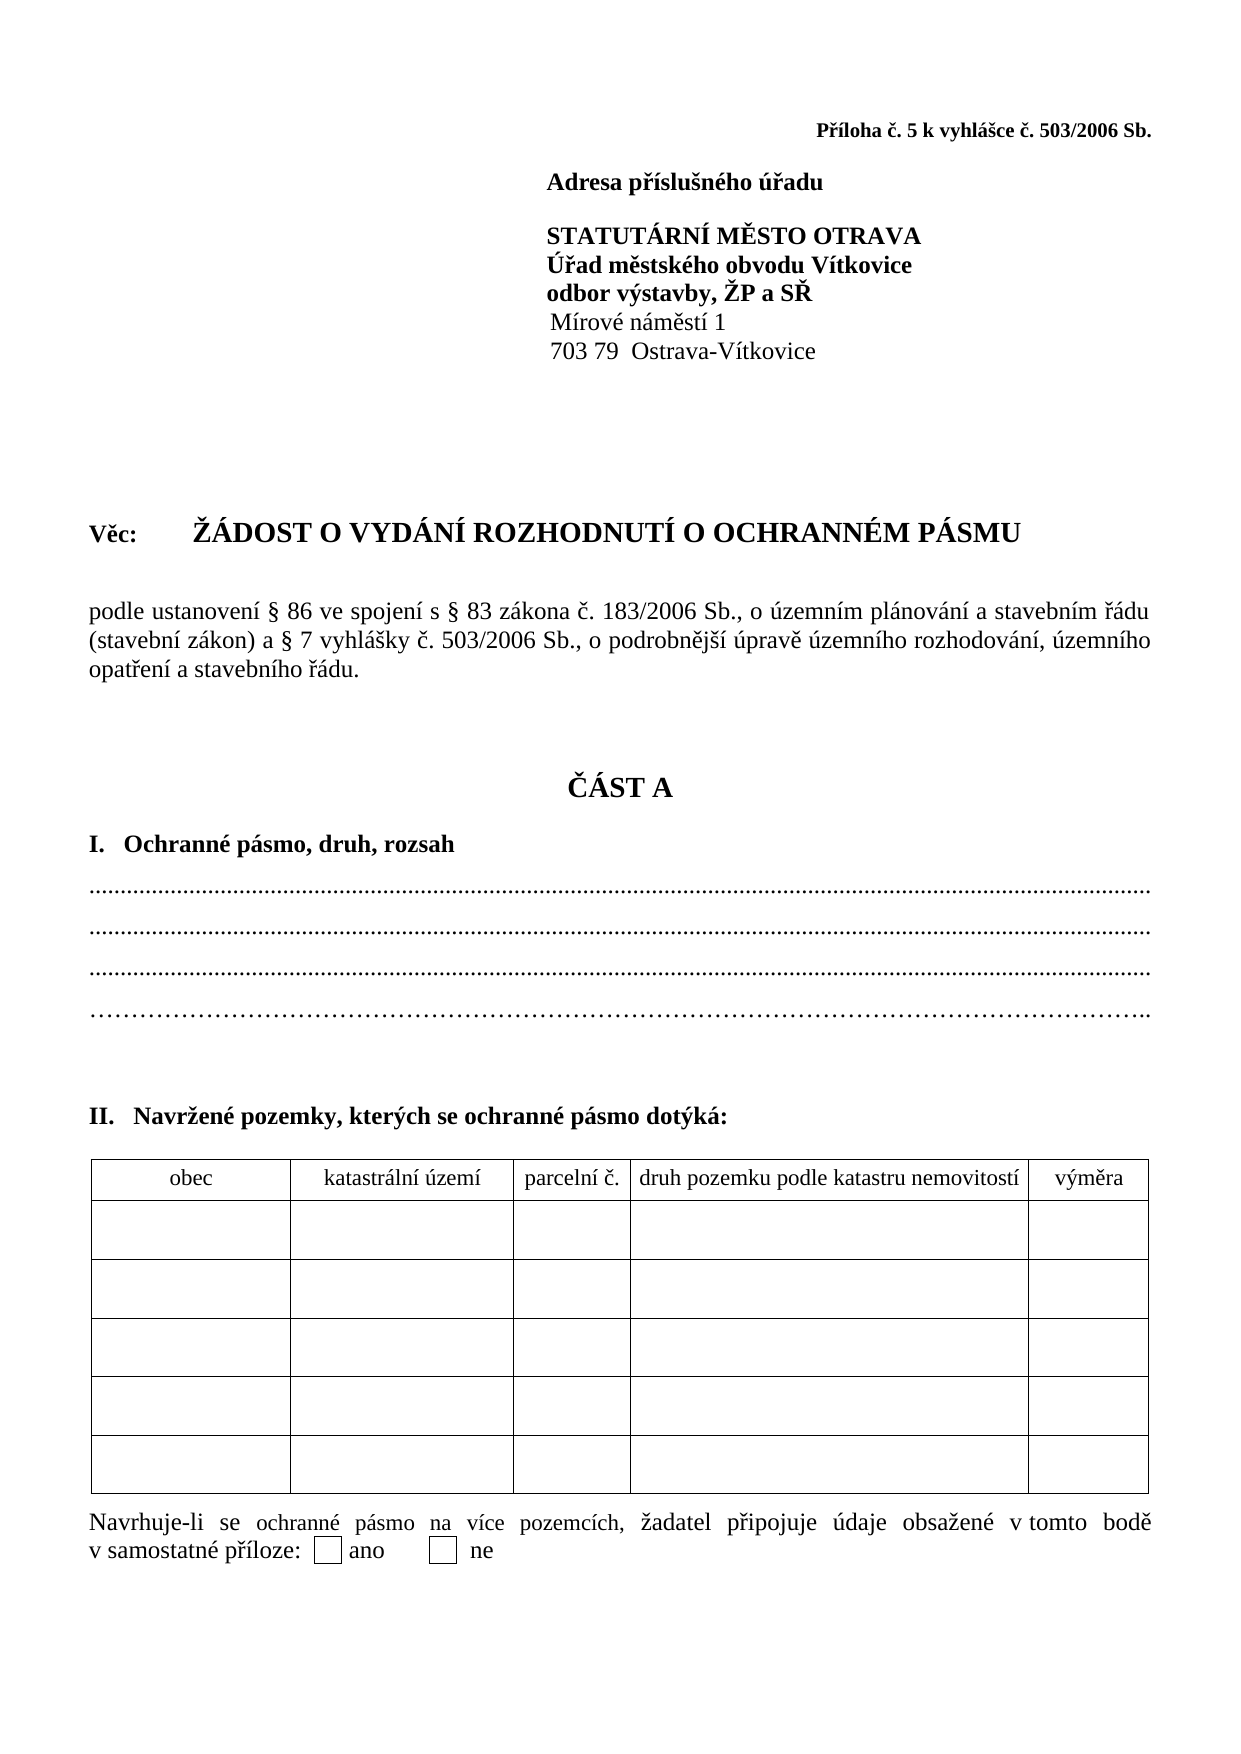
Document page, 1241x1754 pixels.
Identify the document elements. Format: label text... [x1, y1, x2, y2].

table_header katastrální území [291, 1160, 513, 1200]
table_cell [514, 1201, 630, 1259]
table_cell [1029, 1260, 1148, 1317]
table_header druh pozemku podle katastru nemovitostí [631, 1160, 1028, 1200]
table_header parcelní č. [514, 1160, 630, 1200]
table_cell [92, 1319, 290, 1376]
table_cell [514, 1436, 630, 1493]
table_cell [291, 1319, 513, 1376]
text podle ustanovení § 86 ve spojení s § 83 zákona č. 183/2006 Sb., o územním plánování a stavebním řádu (stavební zákon) a § 7 vyhlášky č. 503/2006 Sb., o podrobnější úpravě územního rozhodování, územního opatření a stavebního řádu. [89, 596, 1152, 683]
table_cell [1029, 1201, 1148, 1259]
table_cell [92, 1436, 290, 1493]
text ČÁST A [89, 770, 1152, 804]
subtitle Adresa příslušného úřadu [89, 167, 1152, 196]
table_cell [631, 1436, 1028, 1493]
text Úřad městského obvodu Vítkovice [89, 250, 1152, 278]
table_cell [631, 1260, 1028, 1317]
table_cell [514, 1377, 630, 1434]
text I. Ochranné pásmo, druh, rozsah [89, 829, 1152, 857]
text Navrhuje-li se ochranné pásmo na více pozemcích, žadatel připojuje údaje obsažené v tomto bodě v samostatné příloze: ano ne [89, 1507, 1152, 1564]
table_cell [92, 1377, 290, 1434]
table_cell [1029, 1436, 1148, 1493]
table_cell [631, 1319, 1028, 1376]
table_cell [291, 1201, 513, 1259]
table_header výměra [1029, 1160, 1148, 1200]
text 703 79 Ostrava-Vítkovice [89, 336, 1152, 365]
text .......................................................................................................................................................................... [89, 911, 1152, 940]
text Mírové náměstí 1 [89, 307, 1152, 336]
text .......................................................................................................................................................................... [89, 870, 1152, 899]
text odbor výstavby, ŽP a SŘ [89, 278, 1152, 307]
table_cell [631, 1201, 1028, 1259]
text ……………………………………………………………………………………………………………….. [89, 994, 1152, 1022]
table_cell [291, 1260, 513, 1317]
text Příloha č. 5 k vyhlášce č. 503/2006 Sb. [89, 118, 1152, 142]
subtitle Věc: ŽÁDOST O VYDÁNÍ ROZHODNUTÍ O OCHRANNÉM PÁSMU [89, 515, 1152, 549]
table_cell [291, 1377, 513, 1434]
table_cell [92, 1260, 290, 1317]
table_cell [514, 1260, 630, 1317]
table_cell [291, 1436, 513, 1493]
text .......................................................................................................................................................................... [89, 952, 1152, 981]
table_header obec [92, 1160, 290, 1200]
table_cell [514, 1319, 630, 1376]
table_cell [631, 1377, 1028, 1434]
table_cell [92, 1201, 290, 1259]
text II. Navržené pozemky, kterých se ochranné pásmo dotýká: [89, 1101, 1152, 1130]
table_cell [1029, 1319, 1148, 1376]
text STATUTÁRNÍ MĚSTO OTRAVA [89, 221, 1152, 250]
table_cell [1029, 1377, 1148, 1434]
